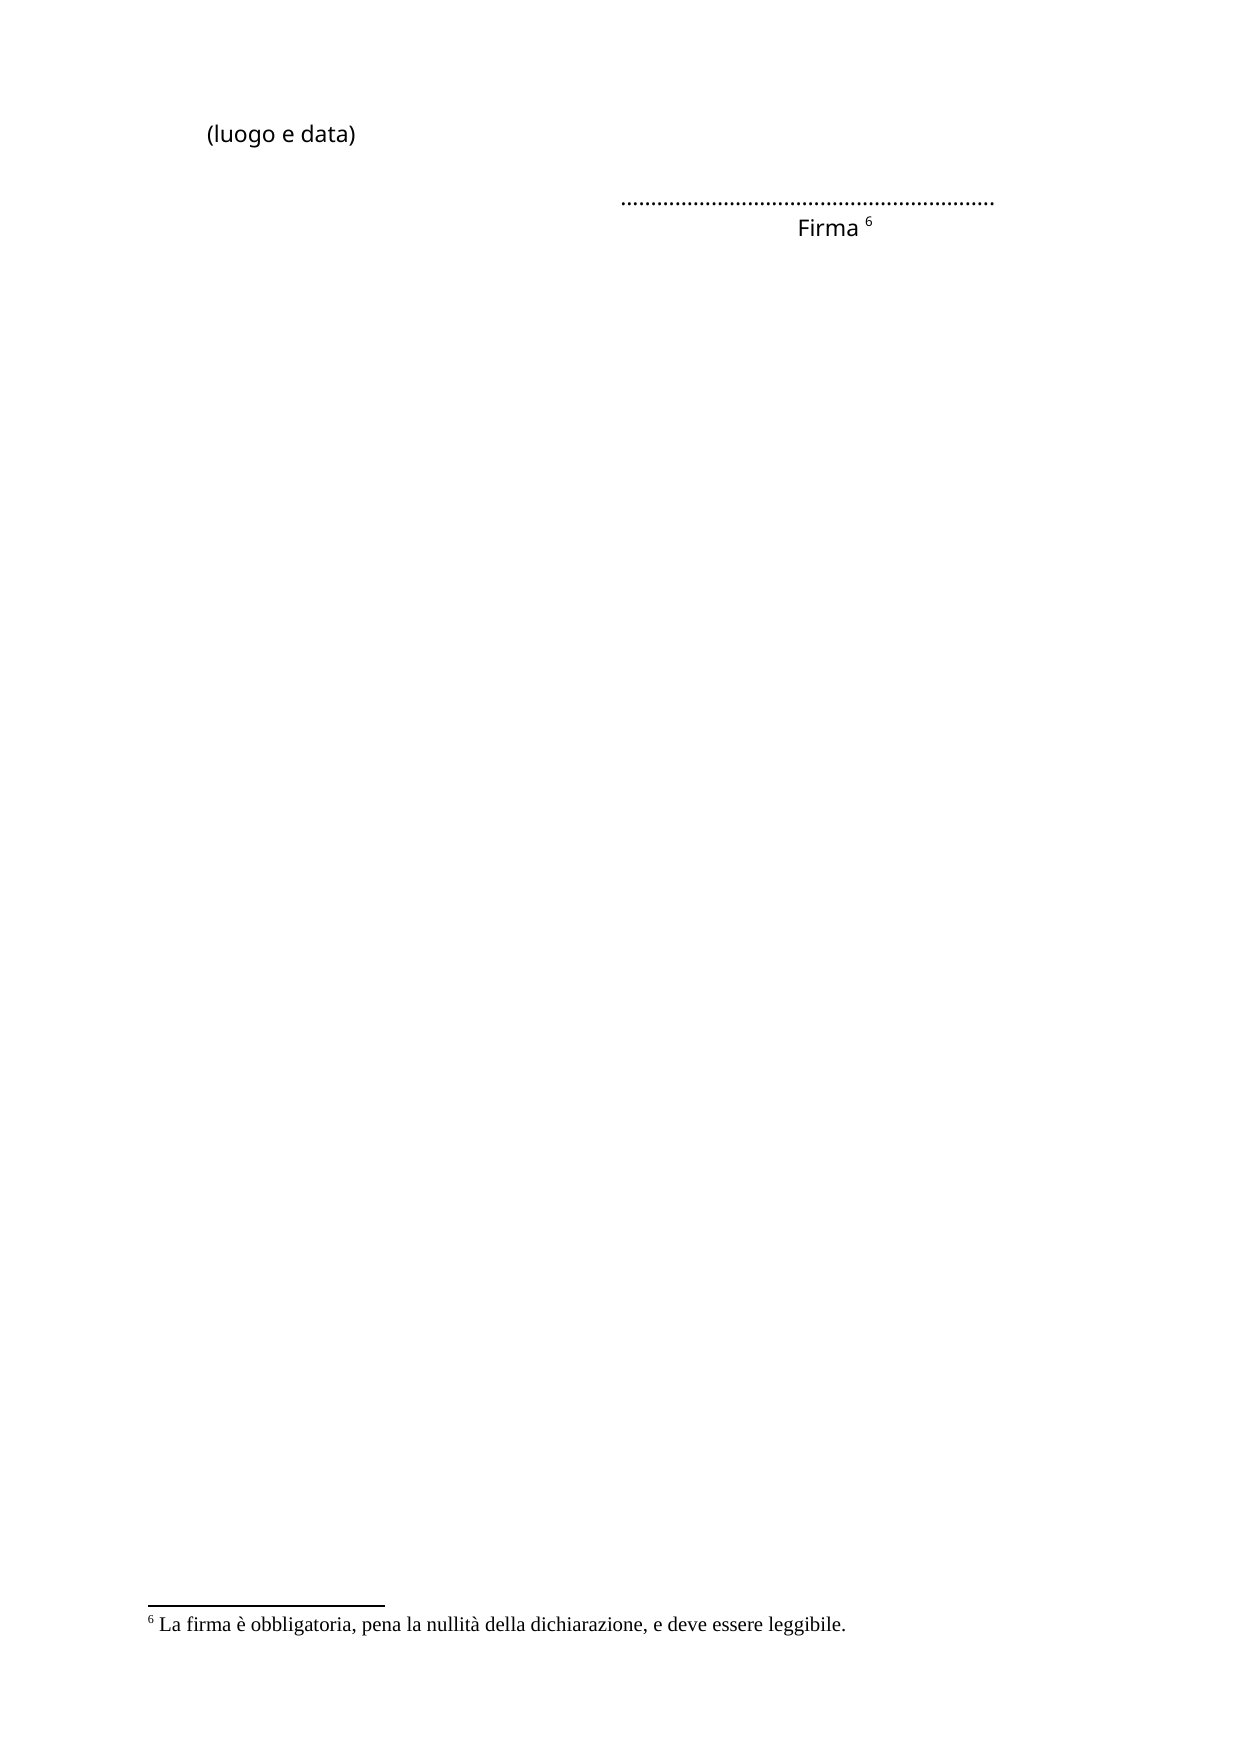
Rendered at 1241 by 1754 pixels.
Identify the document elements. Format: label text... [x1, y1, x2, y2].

text (luogo e data) [148, 118, 1063, 149]
text …………………………………………………….. [148, 181, 1063, 212]
text Firma [148, 212, 1063, 243]
